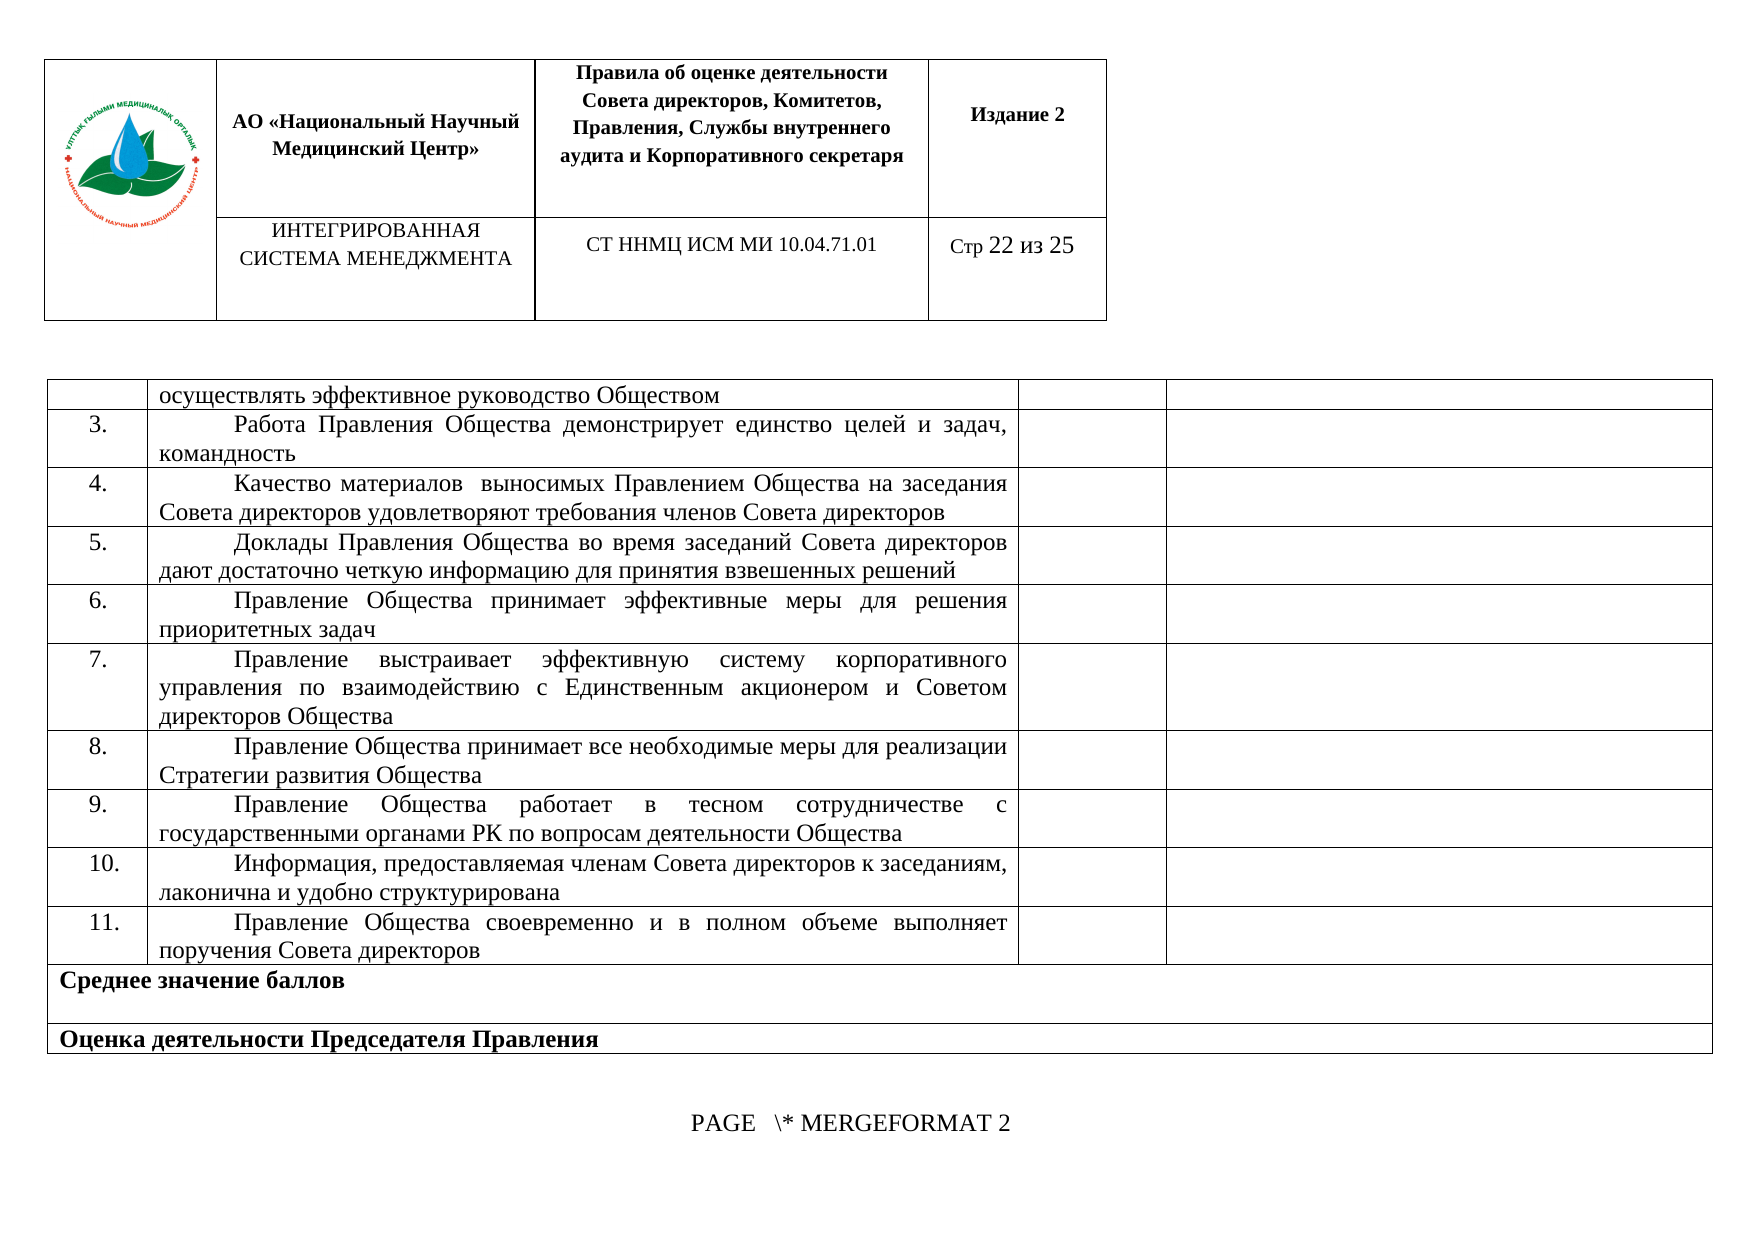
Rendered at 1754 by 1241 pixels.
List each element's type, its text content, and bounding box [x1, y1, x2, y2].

table_cell [1167, 790, 1712, 847]
table_cell [1019, 527, 1166, 584]
table_cell [1167, 907, 1712, 964]
table_cell [48, 380, 147, 408]
table_cell [1167, 731, 1712, 788]
table_cell [1019, 410, 1166, 467]
table_cell [1167, 380, 1712, 408]
table_cell [1019, 585, 1166, 643]
table_cell [48, 585, 147, 643]
table_cell [1167, 468, 1712, 526]
table_cell [48, 644, 147, 730]
table_cell [1167, 585, 1712, 643]
table_cell [1167, 848, 1712, 906]
table_cell [1019, 848, 1166, 906]
table_cell Оценка деятельности Председателя Правления [48, 1024, 1712, 1052]
table_cell Информация, предоставляемая членам Совета директоров к заседаниям, лаконична и удобно структурирована [148, 848, 1018, 906]
table_cell [1167, 527, 1712, 584]
table_cell [1019, 907, 1166, 964]
table_cell Правление выстраивает эффективную систему корпоративного управления по взаимодействию с Единственным акционером и Советом директоров Общества [148, 644, 1018, 730]
table_cell Правление Общества принимает эффективные меры для решения приоритетных задач [148, 585, 1018, 643]
table_cell [1019, 468, 1166, 526]
table_cell [48, 527, 147, 584]
table_cell [1167, 644, 1712, 730]
table_cell Фактические знания, опыт и навыки членов Правления позволяют им осуществлять эффективное руководство Обществом [148, 380, 1018, 408]
table_cell [1019, 790, 1166, 847]
table_cell [48, 848, 147, 906]
table_cell Работа Правления Общества демонстрирует единство целей и задач, командность [148, 410, 1018, 467]
table_cell [48, 410, 147, 467]
picture [57, 93, 203, 244]
table_cell [1167, 410, 1712, 467]
table_cell [1019, 380, 1166, 408]
table_cell Правление Общества принимает все необходимые меры для реализации Стратегии развития Общества [148, 731, 1018, 788]
table_cell Качество материалов выносимых Правлением Общества на заседания Совета директоров удовлетворяют требования членов Совета директоров [148, 468, 1018, 526]
table_cell [48, 731, 147, 788]
table_cell Правление Общества своевременно и в полном объеме выполняет поручения Совета директоров [148, 907, 1018, 964]
table_cell [48, 468, 147, 526]
table_cell Среднее значение баллов [48, 965, 1712, 1023]
table_cell [1019, 644, 1166, 730]
table_cell [48, 907, 147, 964]
table_cell [48, 790, 147, 847]
table_cell Доклады Правления Общества во время заседаний Совета директоров дают достаточно четкую информацию для принятия взвешенных решений [148, 527, 1018, 584]
table_cell [1019, 731, 1166, 788]
table_cell Правление Общества работает в тесном сотрудничестве с государственными органами РК по вопросам деятельности Общества [148, 790, 1018, 847]
